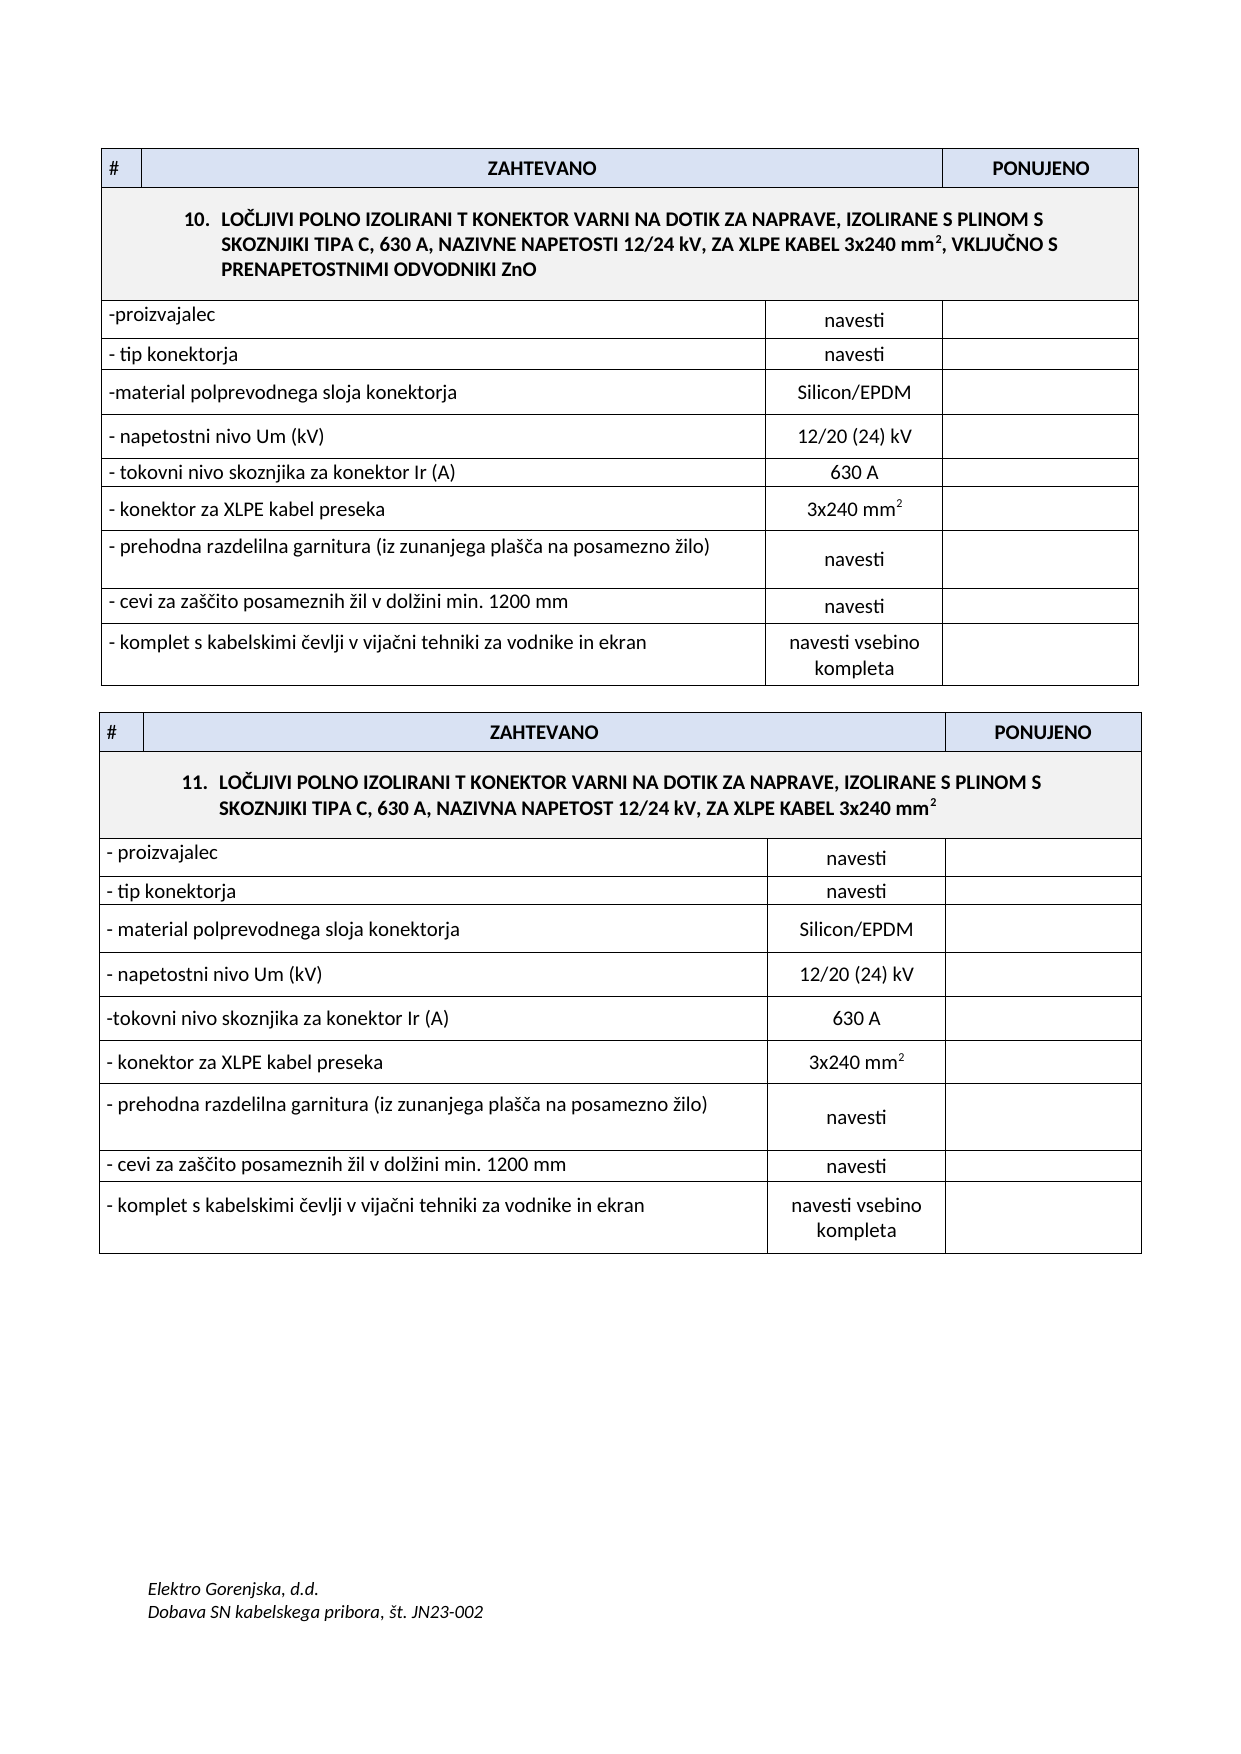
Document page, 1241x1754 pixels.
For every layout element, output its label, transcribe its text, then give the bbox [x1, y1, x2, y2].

table_cell LOČLJIVI POLNO IZOLIRANI T KONEKTOR VARNI NA DOTIK ZA NAPRAVE, IZOLIRANE S PLINOM S SKOZNJIKI TIPA C, 630 A, NAZIVNA NAPETOST 12/24 kV, ZA XLPE KABEL 3x240 mm2 [100, 752, 1141, 838]
table_cell - komplet s kabelskimi čevlji v vijačni tehniki za vodnike in ekran [100, 1182, 767, 1252]
table_cell - material polprevodnega sloja konektorja [100, 905, 767, 952]
table_header ZAHTEVANO [142, 149, 942, 187]
table_cell 12/20 (24) kV [766, 415, 942, 457]
table_cell [946, 1182, 1141, 1252]
table_cell Silicon/EPDM [768, 905, 945, 952]
table_cell navesti [766, 339, 942, 369]
table_cell [943, 339, 1138, 369]
table_cell [946, 1151, 1141, 1181]
table_cell - prehodna razdelilna garnitura (iz zunanjega plašča na posamezno žilo) [102, 531, 765, 587]
table_cell 3x240 mm2 [768, 1041, 945, 1083]
table_cell [943, 531, 1138, 587]
table_cell -material polprevodnega sloja konektorja [102, 370, 765, 414]
table_cell navesti [768, 1084, 945, 1150]
table_header PONUJENO [943, 149, 1138, 187]
table_cell - proizvajalec [100, 839, 767, 876]
table_cell 630 A [768, 997, 945, 1039]
table_cell [943, 301, 1138, 338]
table_cell 630 A [766, 459, 942, 486]
table_cell - napetostni nivo Um (kV) [102, 415, 765, 457]
table_cell navesti vsebino kompleta [766, 624, 942, 685]
table_header # [100, 713, 143, 751]
table_cell 3x240 mm2 [766, 487, 942, 530]
table_header PONUJENO [946, 713, 1141, 751]
table_cell navesti [768, 839, 945, 876]
table_cell - napetostni nivo Um (kV) [100, 953, 767, 996]
table_cell navesti [766, 589, 942, 623]
table_cell - tip konektorja [102, 339, 765, 369]
table_cell [946, 997, 1141, 1039]
table_cell navesti [766, 531, 942, 587]
table_cell - konektor za XLPE kabel preseka [102, 487, 765, 530]
table_cell [943, 487, 1138, 530]
table_cell - prehodna razdelilna garnitura (iz zunanjega plašča na posamezno žilo) [100, 1084, 767, 1150]
table_cell [946, 905, 1141, 952]
table_cell - komplet s kabelskimi čevlji v vijačni tehniki za vodnike in ekran [102, 624, 765, 685]
table_cell [946, 839, 1141, 876]
table_cell [946, 953, 1141, 996]
table_cell - konektor za XLPE kabel preseka [100, 1041, 767, 1083]
table_cell - cevi za zaščito posameznih žil v dolžini min. 1200 mm [102, 589, 765, 623]
table_cell navesti [768, 877, 945, 904]
table_cell LOČLJIVI POLNO IZOLIRANI T KONEKTOR VARNI NA DOTIK ZA NAPRAVE, IZOLIRANE S PLINOM S SKOZNJIKI TIPA C, 630 A, NAZIVNE NAPETOSTI 12/24 kV, ZA XLPE KABEL 3x240 mm2, VKLJUČNO S PRENAPETOSTNIMI ODVODNIKI ZnO [102, 188, 1138, 300]
table_cell [943, 459, 1138, 486]
table_cell [943, 624, 1138, 685]
table_cell [946, 1084, 1141, 1150]
table_cell navesti vsebino kompleta [768, 1182, 945, 1252]
table_cell [943, 589, 1138, 623]
table_cell [946, 1041, 1141, 1083]
table_cell [943, 415, 1138, 457]
table_header ZAHTEVANO [144, 713, 945, 751]
table_cell navesti [766, 301, 942, 338]
table_cell - tip konektorja [100, 877, 767, 904]
table_cell - tokovni nivo skoznjika za konektor Ir (A) [102, 459, 765, 486]
table_cell 12/20 (24) kV [768, 953, 945, 996]
table_cell - cevi za zaščito posameznih žil v dolžini min. 1200 mm [100, 1151, 767, 1181]
table_cell Silicon/EPDM [766, 370, 942, 414]
table_cell [943, 370, 1138, 414]
table_cell -proizvajalec [102, 301, 765, 338]
table_cell [946, 877, 1141, 904]
table_cell -tokovni nivo skoznjika za konektor Ir (A) [100, 997, 767, 1039]
table_cell navesti [768, 1151, 945, 1181]
table_header # [102, 149, 141, 187]
